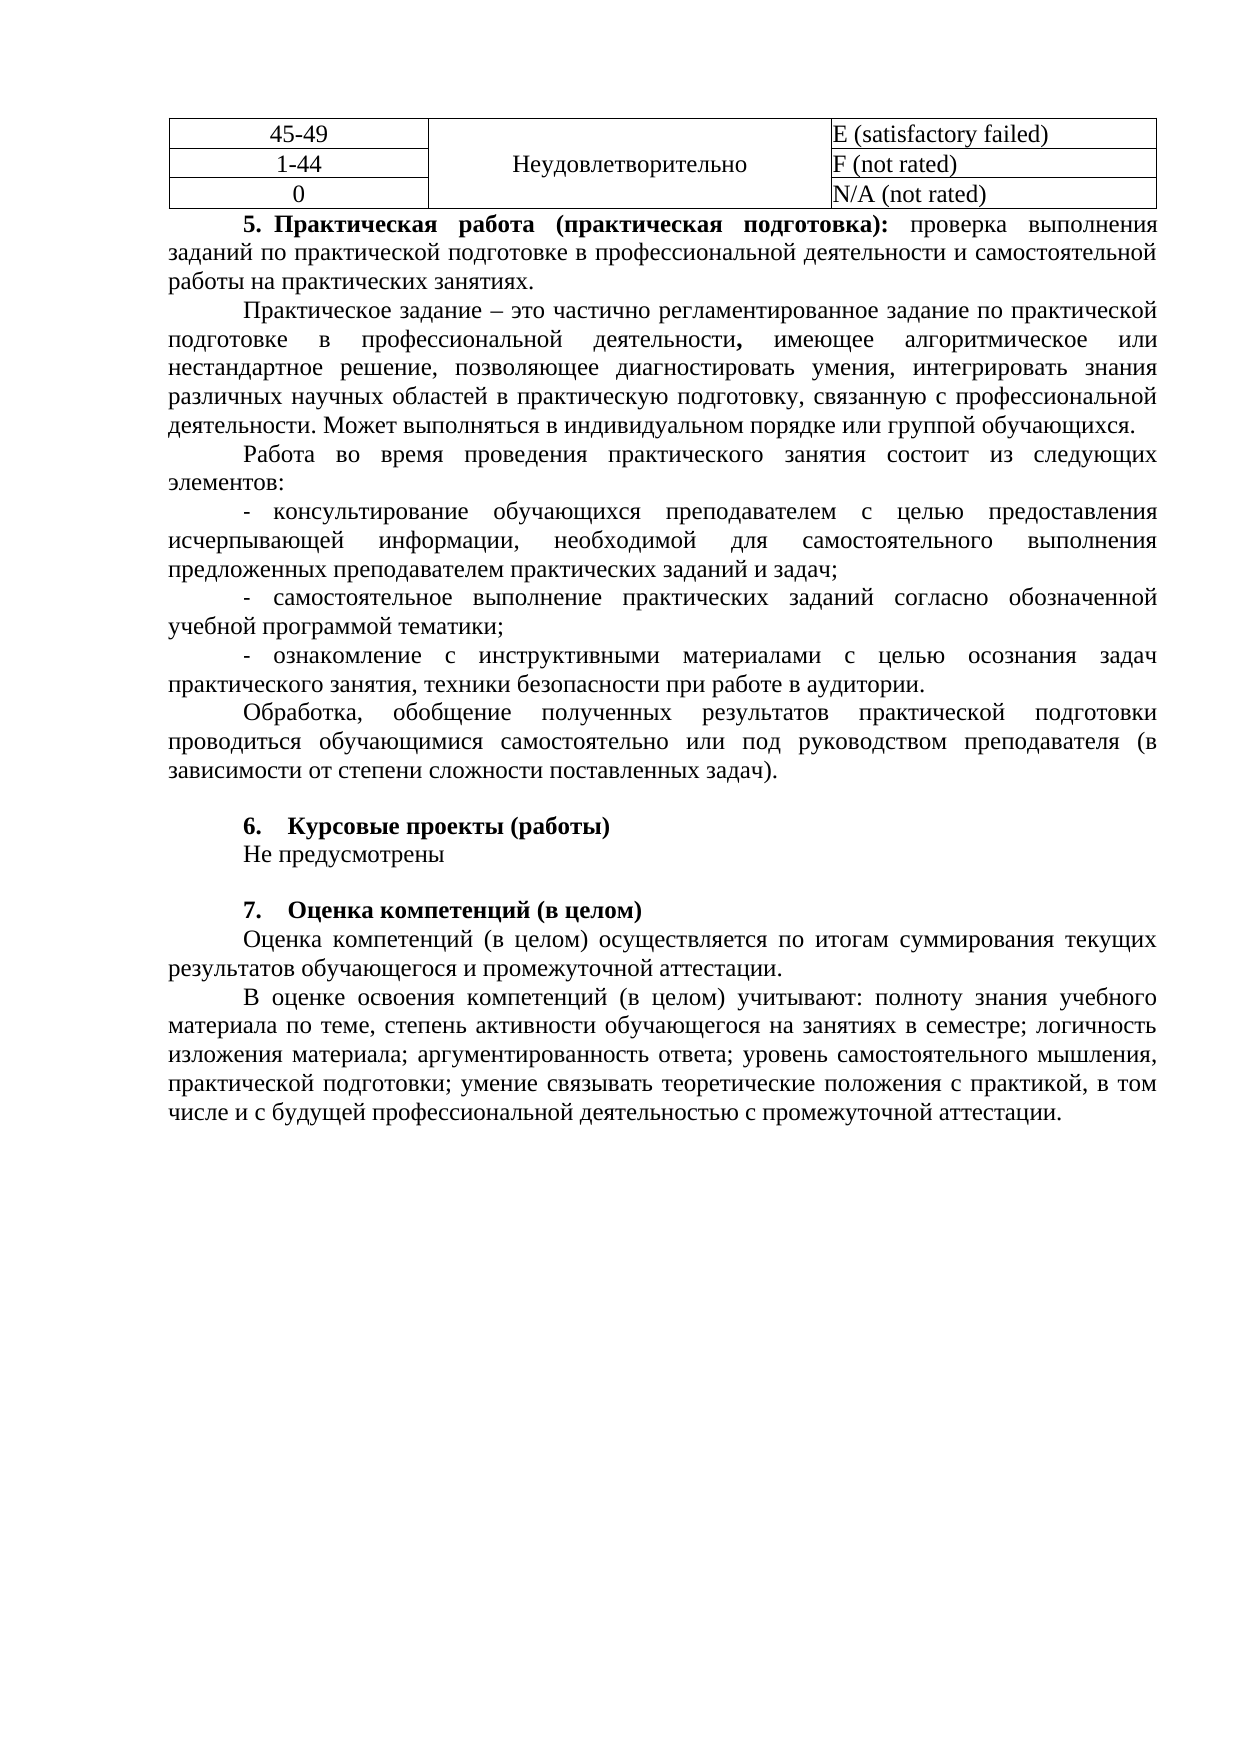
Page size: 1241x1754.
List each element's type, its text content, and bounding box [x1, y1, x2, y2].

table_cell 0 [170, 178, 428, 208]
list Оценка компетенций (в целом) [168, 895, 1158, 924]
table_cell N/A (not rated) [832, 178, 1156, 208]
text Не предусмотрены [168, 839, 1158, 868]
list Практическая работа (практическая подготовка): проверка выполнения заданий по практической подготовке в профессиональной деятельности и самостоятельной работы на практических занятиях. [168, 209, 1158, 295]
text В оценке освоения компетенций (в целом) учитывают: полноту знания учебного материала по теме, степень активности обучающегося на занятиях в семестре; логичность изложения материала; аргументированность ответа; уровень самостоятельного мышления, практической подготовки; умение связывать теоретические положения с практикой, в том числе и с будущей профессиональной деятельностью с промежуточной аттестации. [168, 982, 1158, 1125]
table_cell E (satisfactory failed) [832, 119, 1156, 148]
list самостоятельное выполнение практических заданий согласно обозначенной учебной программой тематики; [168, 582, 1158, 640]
list консультирование обучающихся преподавателем с целью предоставления исчерпывающей информации, необходимой для самостоятельного выполнения предложенных преподавателем практических заданий и задач; [168, 496, 1158, 582]
text Оценка компетенций (в целом) осуществляется по итогам суммирования текущих результатов обучающегося и промежуточной аттестации. [168, 924, 1158, 982]
text Обработка, обобщение полученных результатов практической подготовки проводиться обучающимися самостоятельно или под руководством преподавателя (в зависимости от степени сложности поставленных задач). [168, 697, 1158, 784]
list Курсовые проекты (работы) [168, 811, 1158, 839]
table_cell F (not rated) [832, 149, 1156, 177]
list ознакомление с инструктивными материалами с целью осознания задач практического занятия, техники безопасности при работе в аудитории. [168, 640, 1158, 697]
text Работа во время проведения практического занятия состоит из следующих элементов: [168, 439, 1158, 496]
table_cell 1-44 [170, 149, 428, 177]
table_cell 45-49 [170, 119, 428, 148]
text Практическое задание – это частично регламентированное задание по практической подготовке в профессиональной деятельности, имеющее алгоритмическое или нестандартное решение, позволяющее диагностировать умения, интегрировать знания различных научных областей в практическую подготовку, связанную с профессиональной деятельности. Может выполняться в индивидуальном порядке или группой обучающихся. [168, 295, 1158, 439]
table_cell Неудовлетворительно [429, 119, 831, 208]
